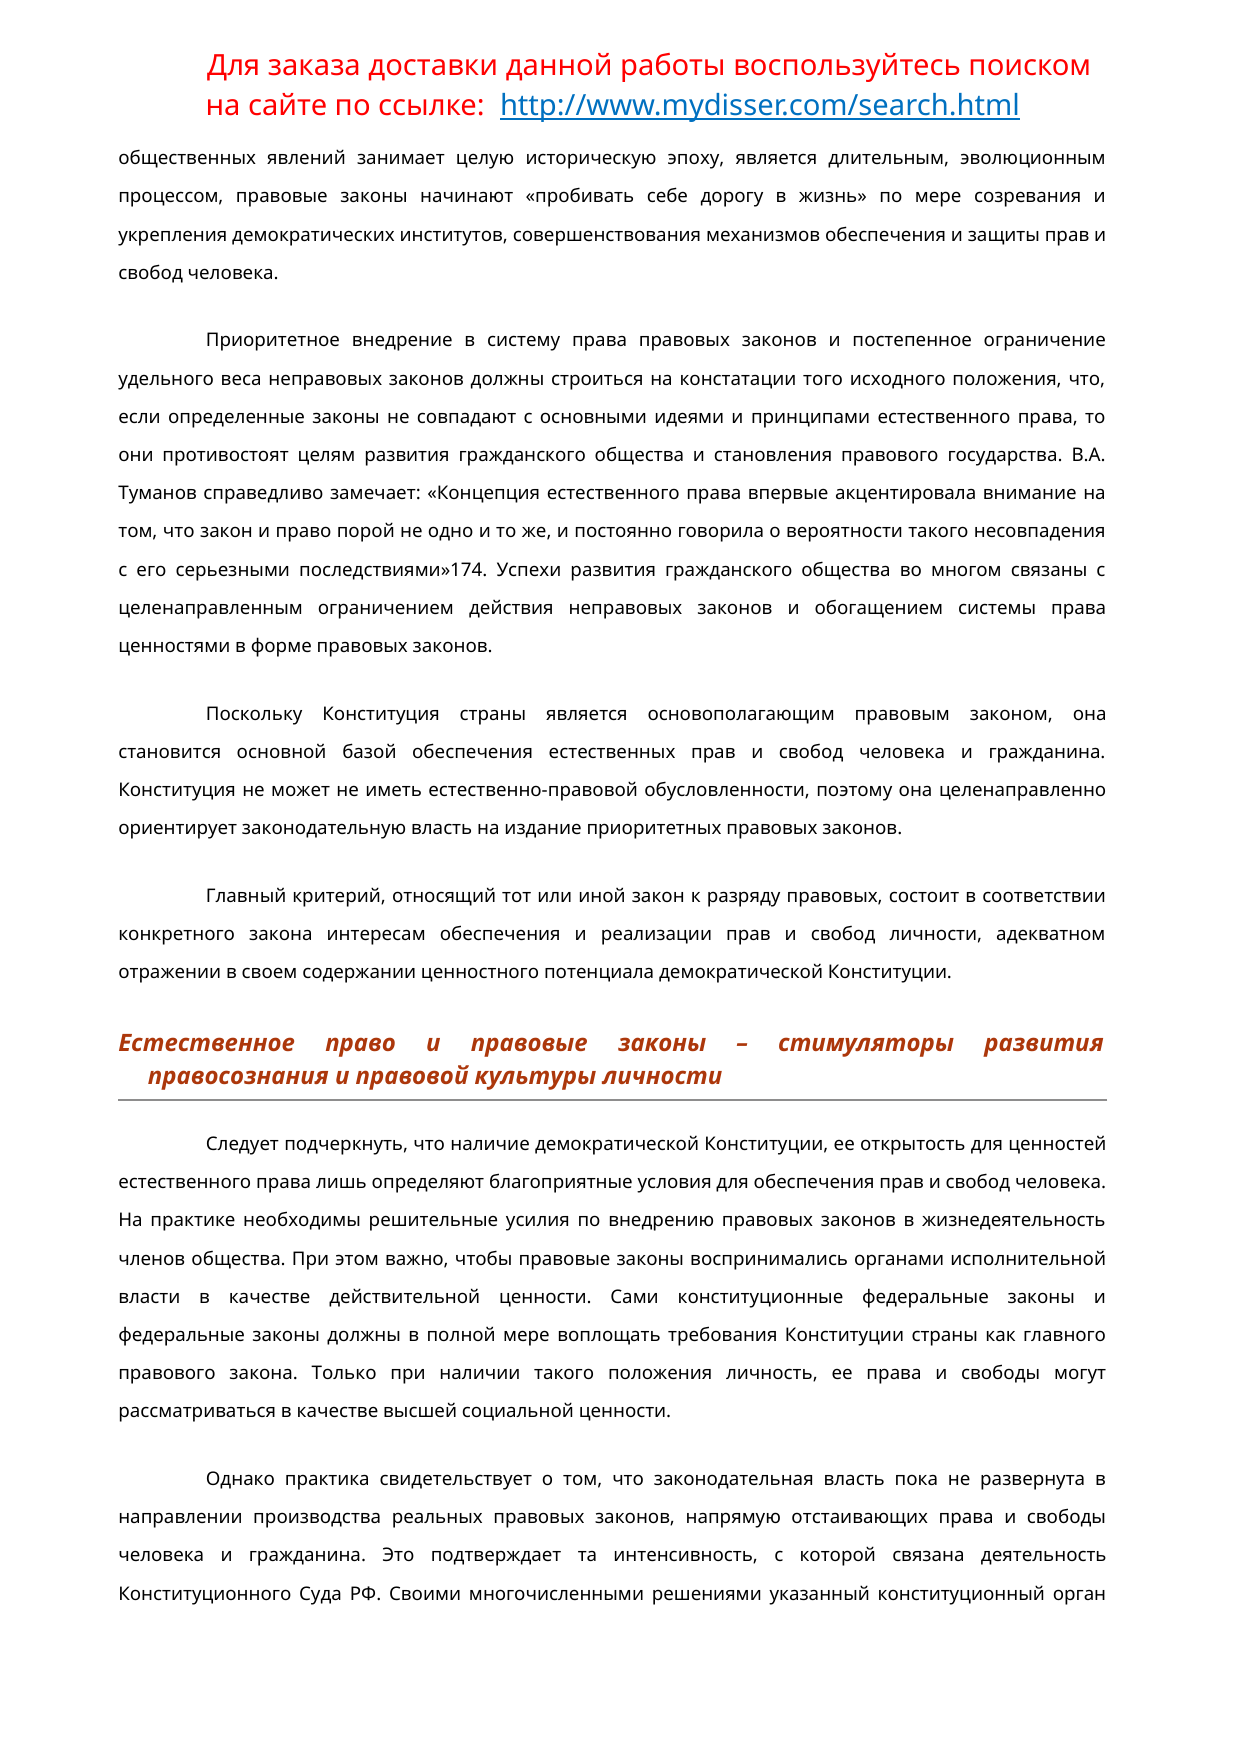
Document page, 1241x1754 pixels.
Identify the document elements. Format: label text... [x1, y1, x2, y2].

text Следует подчеркнуть, что наличие демократической Конституции, ее открытость для ценностей естественного права лишь определяют благоприятные условия для обеспечения прав и свобод человека. На практике необходимы решительные усилия по внедрению правовых законов в жизнедеятельность членов общества. При этом важно, чтобы правовые законы воспринимались органами исполнительной власти в качестве действительной ценности. Сами конституционные федеральные законы и федеральные законы должны в полной мере воплощать требования Конституции страны как главного правового закона. Только при наличии такого положения личность, ее права и свободы могут рассматриваться в качестве высшей социальной ценности. [118, 1130, 1107, 1423]
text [118, 1465, 1107, 1605]
text Приоритетное внедрение в систему права правовых законов и постепенное ограничение удельного веса неправовых законов должны строиться на констатации того исходного положения, что, если определенные законы не совпадают с основными идеями и принципами естественного права, то они противостоят целям развития гражданского общества и становления правового государства. В.А. Туманов справедливо замечает: «Концепция естественного права впервые акцентировала внимание на том, что закон и право порой не одно и то же, и постоянно говорила о вероятности такого несовпадения с его серьезными последствиями»174. Успехи развития гражданского общества во многом связаны с целенаправленным ограничением действия неправовых законов и обогащением системы права ценностями в форме правовых законов. [118, 327, 1107, 658]
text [118, 144, 1107, 285]
text Главный критерий, относящий тот или иной закон к разряду правовых, состоит в соответствии конкретного закона интересам обеспечения и реализации прав и свобод личности, адекватном отражении в своем содержании ценностного потенциала демократической Конституции. [118, 882, 1107, 984]
text Поскольку Конституция страны является основополагающим правовым законом, она становится основной базой обеспечения естественных прав и свобод человека и гражданина. Конституция не может не иметь естественно-правовой обусловленности, поэтому она целенаправленно ориентирует законодательную власть на издание приоритетных правовых законов. [118, 700, 1107, 840]
subtitle Естественное право и правовые законы – стимуляторы развития правосознания и правовой культуры личности [118, 1026, 1107, 1099]
